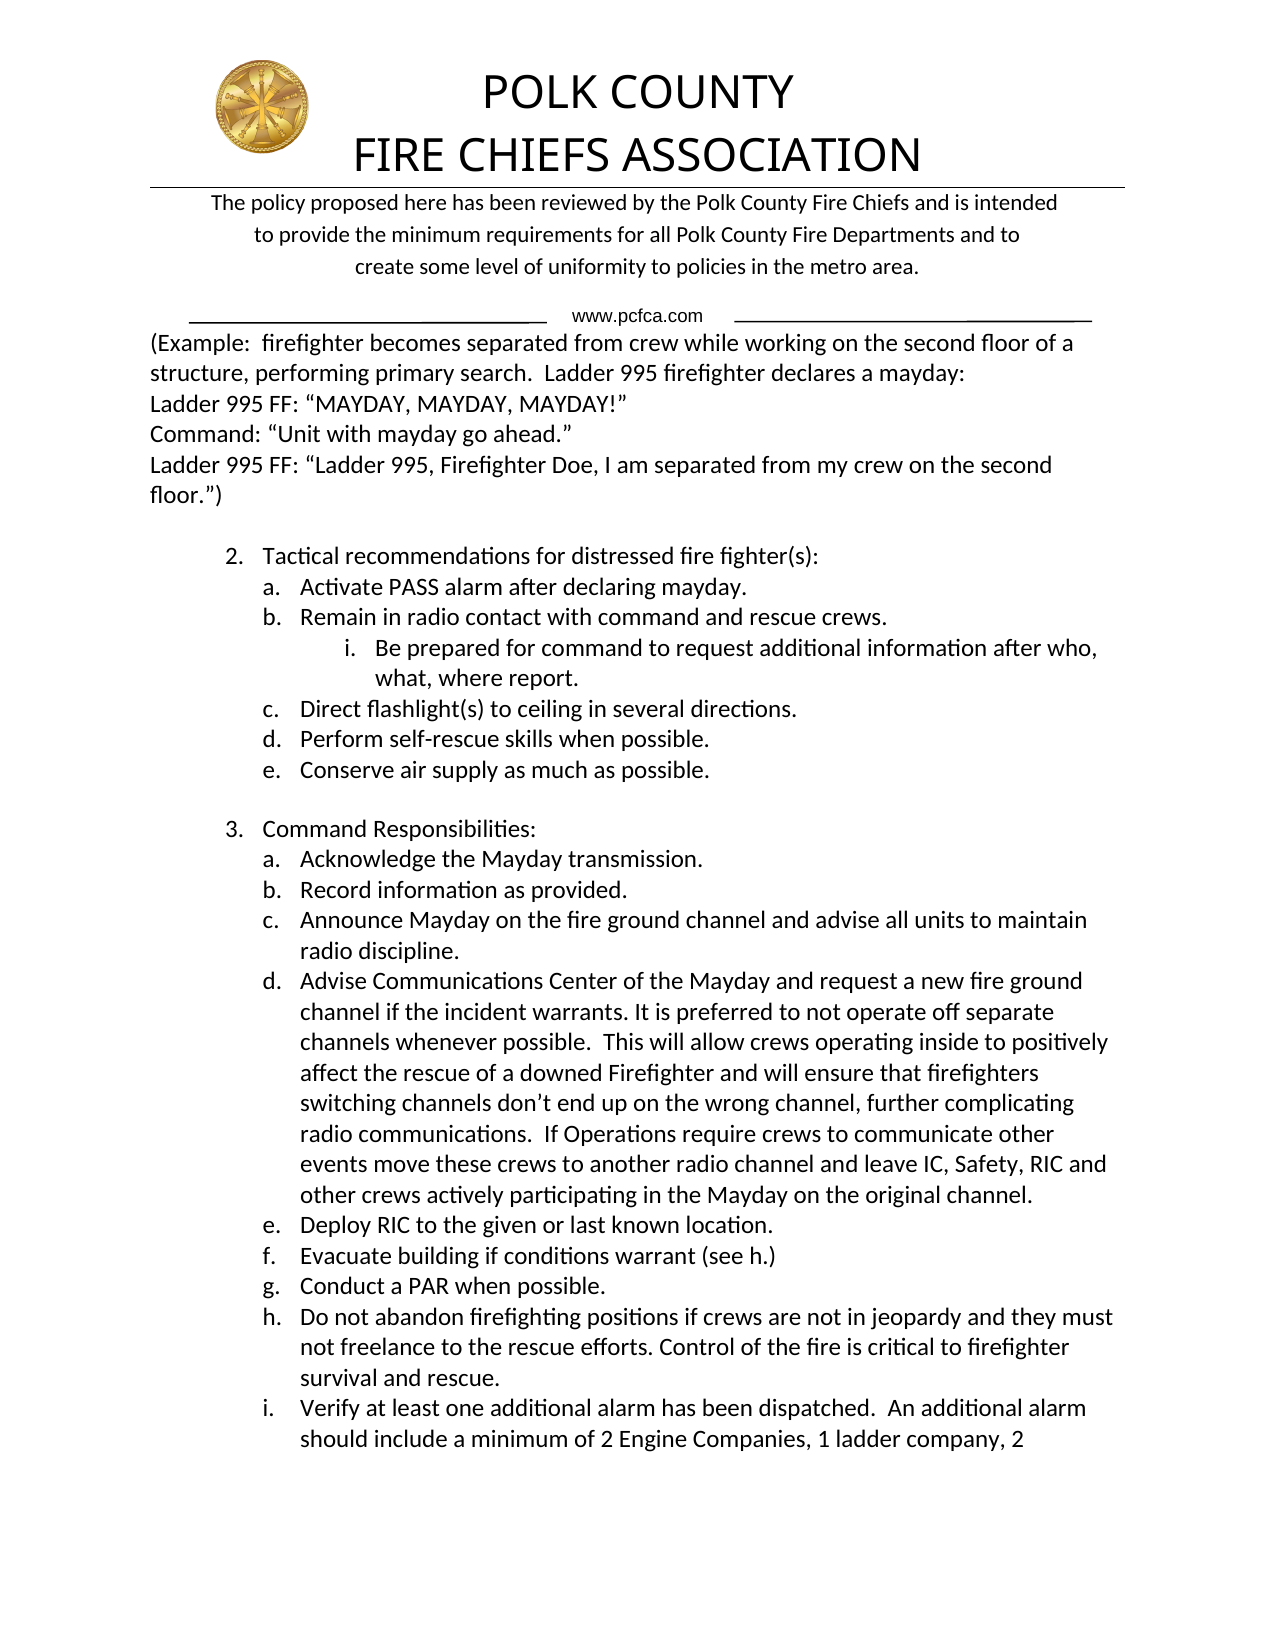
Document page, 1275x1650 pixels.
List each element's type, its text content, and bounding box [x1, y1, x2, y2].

list Announce Mayday on the fire ground channel and advise all units to maintain radio discipline. [262, 904, 1125, 965]
list Direct flashlight(s) to ceiling in several directions. [262, 693, 1125, 724]
list Conduct a PAR when possible. [262, 1271, 1125, 1301]
list Perform self-rescue skills when possible. [262, 724, 1125, 754]
text (Example: firefighter becomes separated from crew while working on the second floor of a structure, performing primary search. Ladder 995 firefighter declares a mayday: Ladder 995 FF: “MAYDAY, MAYDAY, MAYDAY!” Command: “Unit with mayday go ahead.” Ladder 995 FF: “Ladder 995, Firefighter Doe, I am separated from my crew on the second floor.”) [150, 327, 1125, 510]
list Activate PASS alarm after declaring mayday. [262, 571, 1125, 602]
list Deploy RIC to the given or last known location. [262, 1209, 1125, 1240]
list Remain in radio contact with command and rescue crews. [262, 602, 1125, 632]
list Record information as provided. [262, 874, 1125, 904]
picture [215, 60, 309, 154]
list Conserve air supply as much as possible. [262, 754, 1125, 813]
list Tactical recommendations for distressed fire fighter(s): [225, 541, 1125, 571]
list Acknowledge the Mayday transmission. [262, 843, 1125, 874]
list Advise Communications Center of the Mayday and request a new fire ground channel if the incident warrants. It is preferred to not operate off separate channels whenever possible. This will allow crews operating inside to positively affect the rescue of a downed Firefighter and will ensure that firefighters switching channels don’t end up on the wrong channel, further complicating radio communications. If Operations require crews to communicate other events move these crews to another radio channel and leave IC, Safety, RIC and other crews actively participating in the Mayday on the original channel. [262, 965, 1125, 1209]
list Be prepared for command to request additional information after who, what, where report. [356, 632, 1125, 693]
list Evacuate building if conditions warrant (see h.) [262, 1240, 1125, 1271]
list Command Responsibilities: [225, 813, 1125, 843]
list Do not abandon firefighting positions if crews are not in jeopardy and they must not freelance to the rescue efforts. Control of the fire is critical to firefighter survival and rescue. [262, 1301, 1125, 1393]
